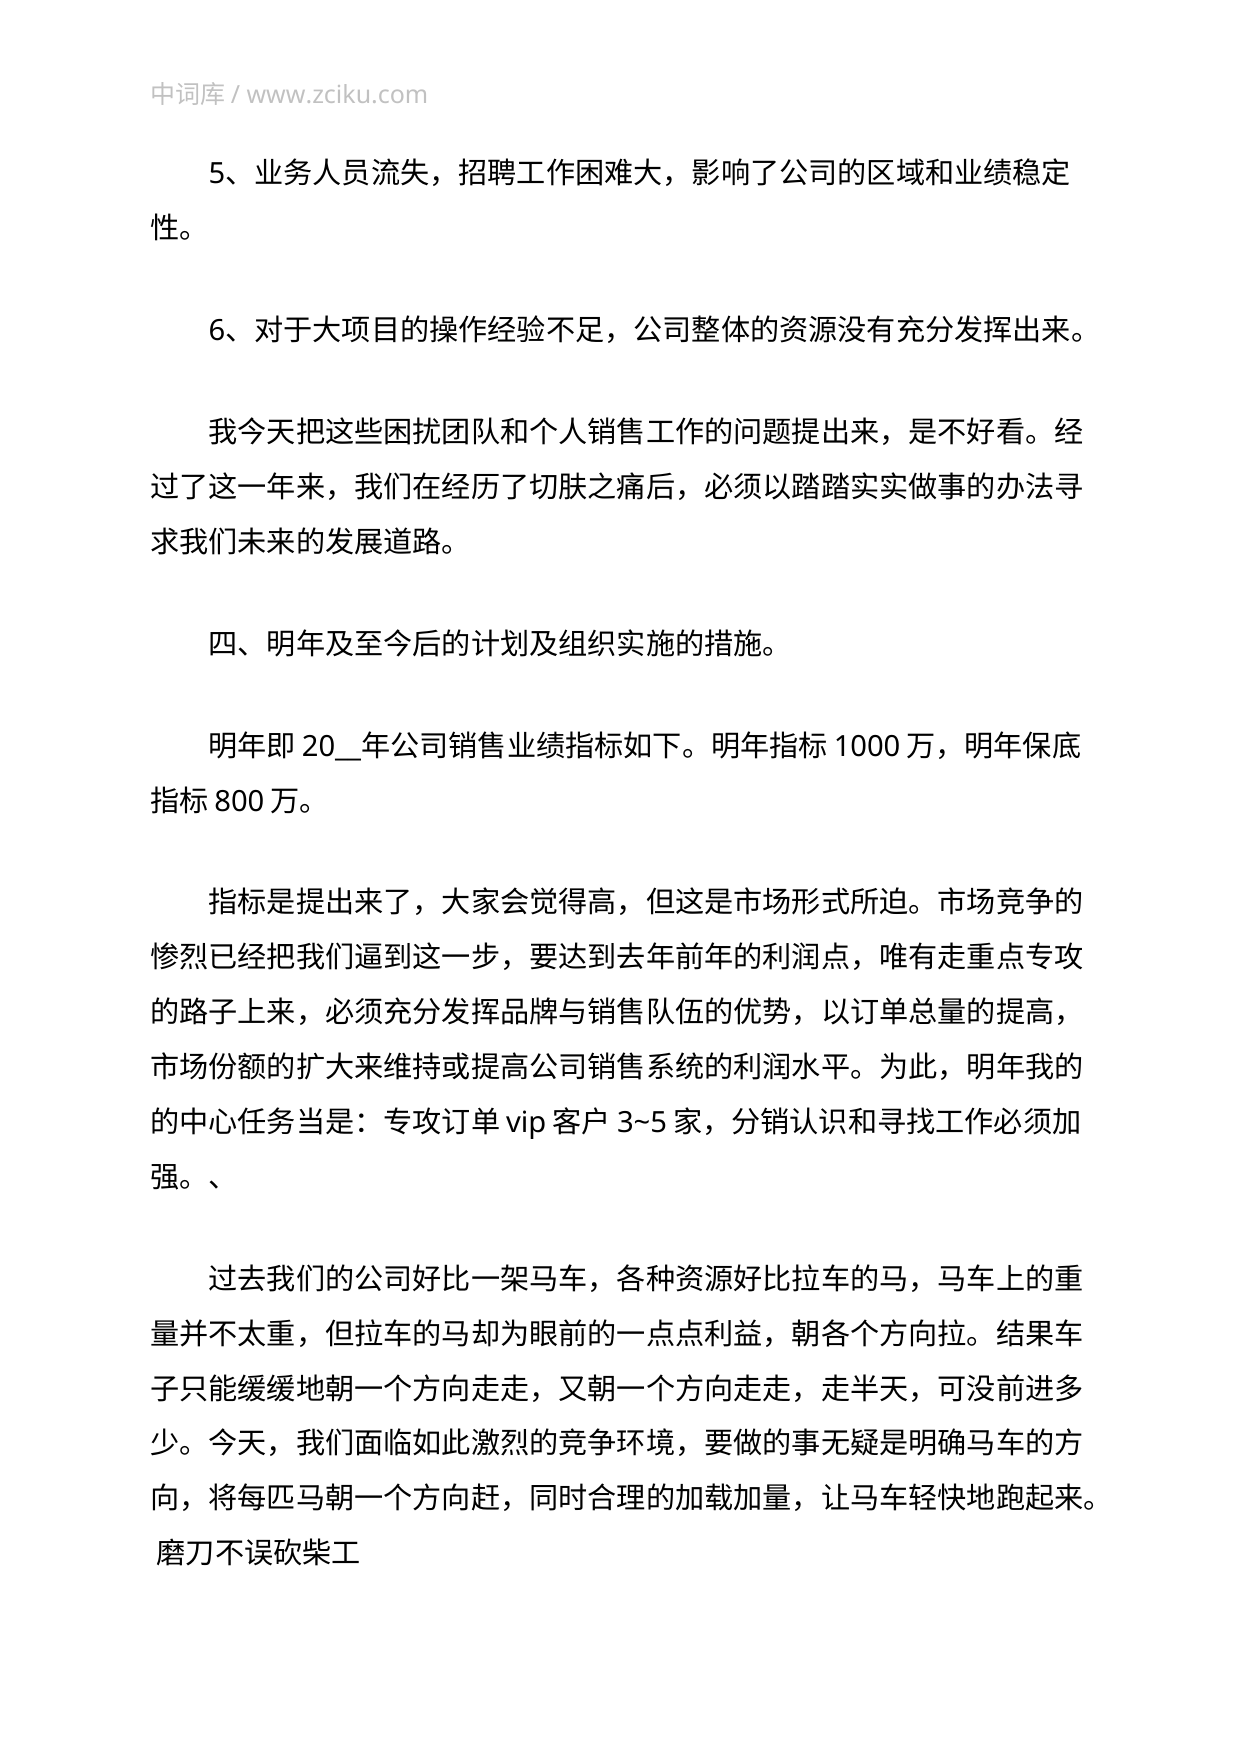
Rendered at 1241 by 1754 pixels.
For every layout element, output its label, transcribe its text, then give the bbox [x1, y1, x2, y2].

text 5、业务人员流失，招聘工作困难大，影响了公司的区域和业绩稳定性。 [150, 150, 1090, 247]
text 指标是提出来了，大家会觉得高，但这是市场形式所迫。市场竞争的惨烈已经把我们逼到这一步，要达到去年前年的利润点，唯有走重点专攻的路子上来，必须充分发挥品牌与销售队伍的优势，以订单总量的提高，市场份额的扩大来维持或提高公司销售系统的利润水平。为此，明年我的的中心任务当是：专攻订单vip客户 3~5家，分销认识和寻找工作必须加强。、 [150, 879, 1090, 1196]
text 四、明年及至今后的计划及组织实施的措施。 [150, 620, 1090, 663]
text 6、对于大项目的操作经验不足，公司整体的资源没有充分发挥出来。 [150, 307, 1090, 349]
text 我今天把这些困扰团队和个人销售工作的问题提出来，是不好看。经过了这一年来，我们在经历了切肤之痛后，必须以踏踏实实做事的办法寻求我们未来的发展道路。 [150, 409, 1090, 561]
text 过去我们的公司好比一架马车，各种资源好比拉车的马，马车上的重量并不太重，但拉车的马却为眼前的一点点利益，朝各个方向拉。结果车子只能缓缓地朝一个方向走走，又朝一个方向走走，走半天，可没前进多少。今天，我们面临如此激烈的竞争环境，要做的事无疑是明确马车的方向，将每匹马朝一个方向赶，同时合理的加载加量，让马车轻快地跑起来。 磨刀不误砍柴工 [150, 1255, 1090, 1572]
text 明年即20__年公司销售业绩指标如下。明年指标1000万，明年保底指标800万。 [150, 722, 1090, 819]
